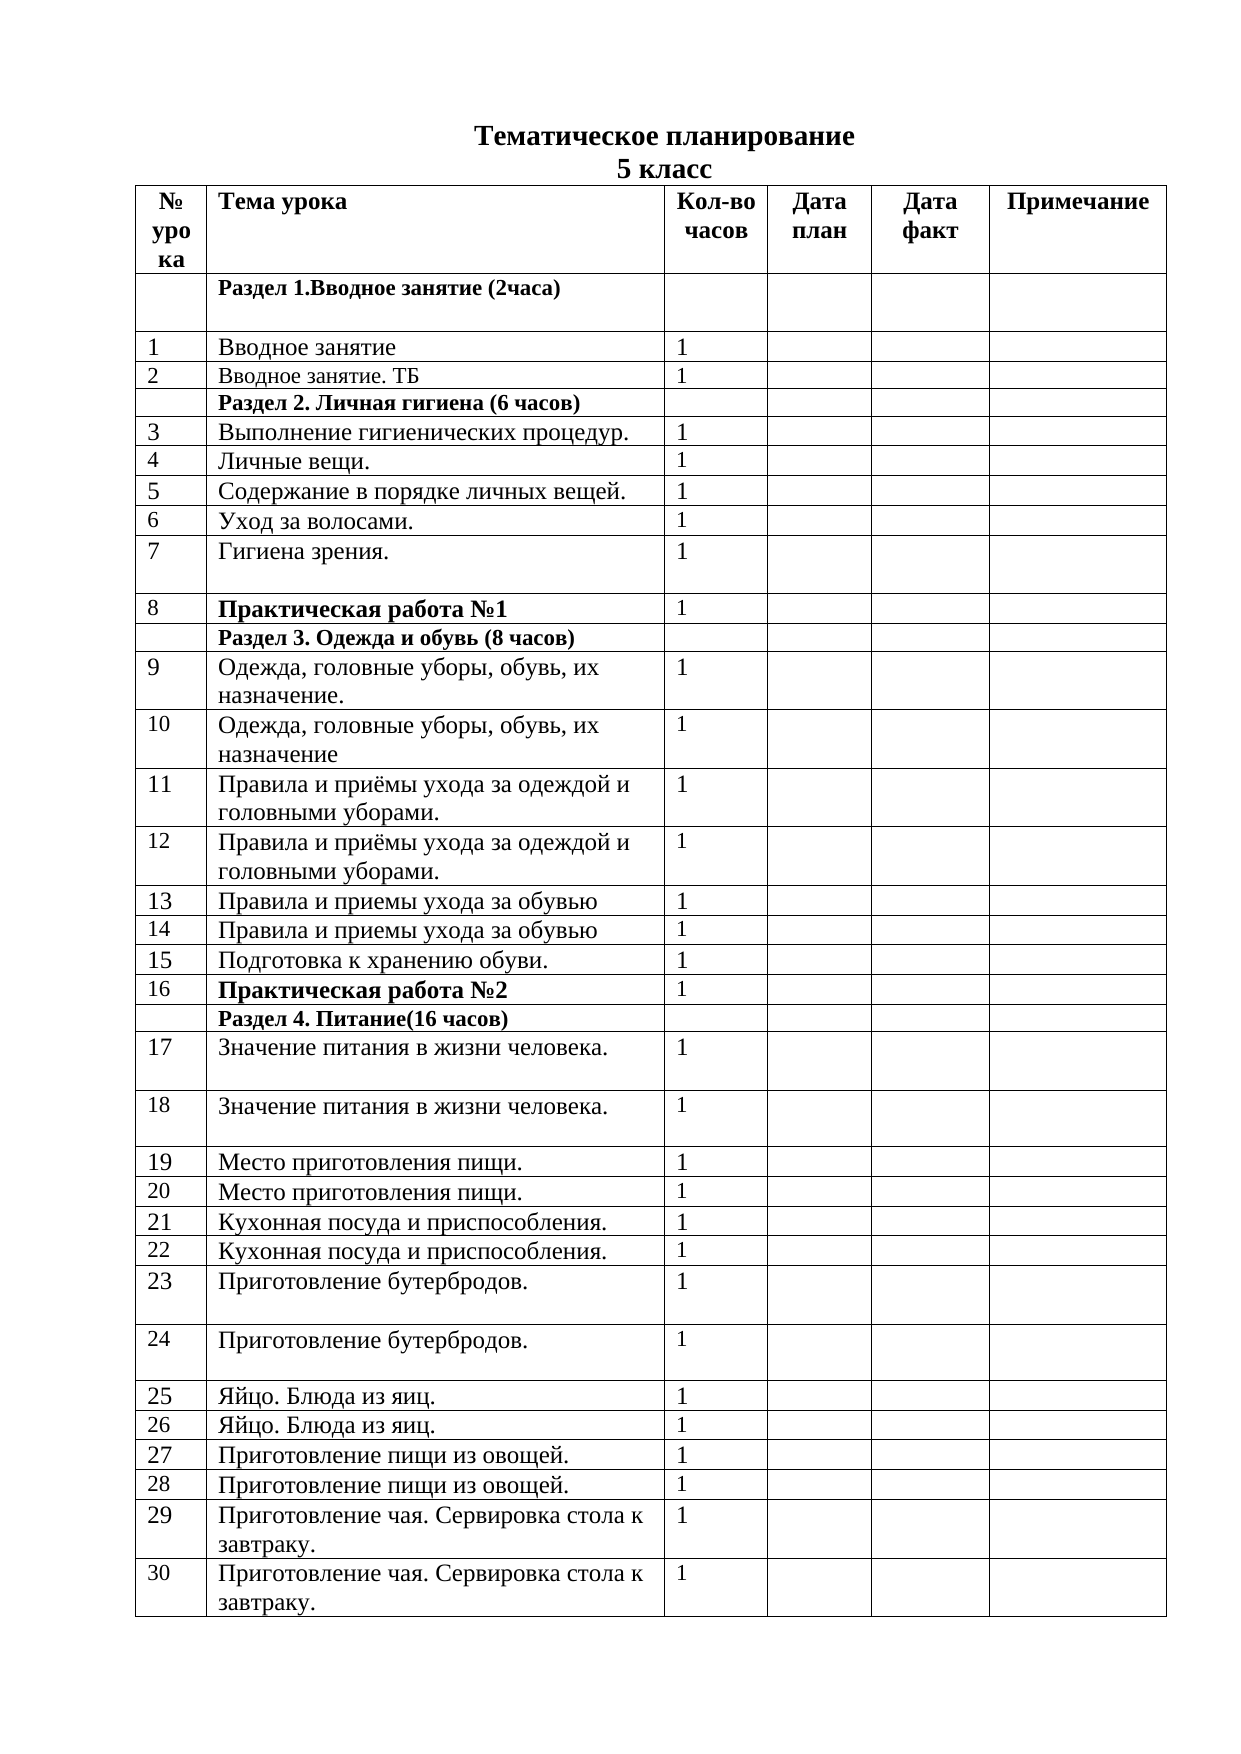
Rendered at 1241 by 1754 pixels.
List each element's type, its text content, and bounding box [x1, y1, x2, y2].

table_cell [990, 1207, 1166, 1235]
table_cell Раздел 4. Питание(16 часов) [207, 1005, 664, 1031]
table_cell Значение питания в жизни человека. [207, 1091, 664, 1146]
table_cell [768, 652, 871, 709]
table_cell Одежда, головные уборы, обувь, их назначение. [207, 652, 664, 709]
table_cell Содержание в порядке личных вещей. [207, 476, 664, 505]
table_cell 15 [136, 945, 206, 974]
table_cell 1 [665, 476, 767, 505]
table_cell [768, 1325, 871, 1380]
table_cell Вводное занятие [207, 332, 664, 361]
table_cell 11 [136, 769, 206, 826]
table_cell [872, 916, 989, 944]
table_cell [768, 1411, 871, 1439]
table_cell [990, 1177, 1166, 1206]
table_cell 1 [665, 1470, 767, 1499]
table_cell [136, 1005, 206, 1031]
table_cell [768, 1266, 871, 1324]
table_cell [990, 594, 1166, 623]
table_cell Кухонная посуда и приспособления. [207, 1236, 664, 1265]
table_cell [990, 362, 1166, 388]
table_cell [872, 710, 989, 768]
table_cell 10 [136, 710, 206, 768]
table_cell 1 [665, 332, 767, 361]
table_cell 1 [665, 945, 767, 974]
table_cell 7 [136, 536, 206, 593]
table_cell [872, 362, 989, 388]
table_cell [990, 332, 1166, 361]
table_cell [872, 1147, 989, 1176]
table_cell [665, 274, 767, 331]
table_cell [768, 710, 871, 768]
table_cell Раздел 1.Вводное занятие (2часа) [207, 274, 664, 331]
table_cell Правила и приемы ухода за обувью [207, 916, 664, 944]
table_cell [768, 274, 871, 331]
table_cell Раздел 2. Личная гигиена (6 часов) [207, 389, 664, 416]
table_cell [768, 536, 871, 593]
table_cell [872, 827, 989, 885]
table_cell 1 [665, 1091, 767, 1146]
table_cell [990, 476, 1166, 505]
table_cell 1 [665, 417, 767, 445]
table_cell 30 [136, 1559, 206, 1616]
table_cell 25 [136, 1381, 206, 1409]
table_cell Яйцо. Блюда из яиц. [207, 1411, 664, 1439]
table_cell [665, 389, 767, 416]
table_cell [872, 536, 989, 593]
table_cell [872, 1236, 989, 1265]
table_cell [990, 827, 1166, 885]
table_cell Практическая работа №2 [207, 975, 664, 1004]
table_header Примечание [990, 186, 1166, 272]
table_cell 1 [665, 1500, 767, 1557]
table_cell 16 [136, 975, 206, 1004]
table_header Дата план [768, 186, 871, 272]
table_cell [872, 1325, 989, 1380]
table_cell [768, 1500, 871, 1557]
table_header № урока [136, 186, 206, 272]
table_cell [872, 332, 989, 361]
table_cell 4 [136, 446, 206, 475]
table_cell [872, 506, 989, 535]
table_cell [872, 1440, 989, 1469]
table_cell [990, 1266, 1166, 1324]
table_cell Кухонная посуда и приспособления. [207, 1207, 664, 1235]
table_cell 19 [136, 1147, 206, 1176]
table_cell [768, 975, 871, 1004]
table_cell 29 [136, 1500, 206, 1557]
table_cell Приготовление бутербродов. [207, 1325, 664, 1380]
table_cell 12 [136, 827, 206, 885]
table_cell [990, 945, 1166, 974]
table_cell 28 [136, 1470, 206, 1499]
table_cell [665, 1005, 767, 1031]
table_cell 13 [136, 886, 206, 914]
table_cell [990, 536, 1166, 593]
table_cell [872, 1177, 989, 1206]
table_cell 1 [665, 1440, 767, 1469]
table_cell [990, 417, 1166, 445]
table_cell Место приготовления пищи. [207, 1147, 664, 1176]
table_cell Подготовка к хранению обуви. [207, 945, 664, 974]
table_cell 23 [136, 1266, 206, 1324]
table_cell [768, 506, 871, 535]
table_cell 1 [665, 362, 767, 388]
table_cell Правила и приёмы ухода за одеждой и головными уборами. [207, 827, 664, 885]
table_cell [872, 945, 989, 974]
table_cell [872, 1500, 989, 1557]
table_cell [768, 332, 871, 361]
table_cell [990, 1236, 1166, 1265]
table_cell [872, 1005, 989, 1031]
table_cell [768, 1207, 871, 1235]
table_cell Приготовление пищи из овощей. [207, 1440, 664, 1469]
table_cell [872, 1559, 989, 1616]
table_cell [872, 769, 989, 826]
table_cell Приготовление чая. Сервировка стола к завтраку. [207, 1559, 664, 1616]
table_cell 2 [136, 362, 206, 388]
table_cell [768, 594, 871, 623]
table_cell Место приготовления пищи. [207, 1177, 664, 1206]
table_cell [768, 1440, 871, 1469]
table_cell [872, 624, 989, 651]
table_cell [990, 710, 1166, 768]
table_cell [768, 1470, 871, 1499]
table_cell [768, 1005, 871, 1031]
table_cell 27 [136, 1440, 206, 1469]
table_cell 1 [665, 1147, 767, 1176]
table_cell Раздел 3. Одежда и обувь (8 часов) [207, 624, 664, 651]
table_cell 1 [665, 1266, 767, 1324]
table_cell 1 [665, 1559, 767, 1616]
table_cell [768, 827, 871, 885]
table_cell 1 [665, 1236, 767, 1265]
table_cell [990, 506, 1166, 535]
table_cell [768, 476, 871, 505]
table_cell 1 [665, 710, 767, 768]
table_cell [768, 1236, 871, 1265]
table_cell [768, 1147, 871, 1176]
table_cell Личные вещи. [207, 446, 664, 475]
table_cell 3 [136, 417, 206, 445]
table_cell Значение питания в жизни человека. [207, 1032, 664, 1090]
table_cell [872, 886, 989, 914]
table_cell [872, 1266, 989, 1324]
table_cell [768, 1381, 871, 1409]
table_cell [768, 446, 871, 475]
table_cell 1 [665, 652, 767, 709]
table_cell Приготовление бутербродов. [207, 1266, 664, 1324]
table_cell Выполнение гигиенических процедур. [207, 417, 664, 445]
table_header Тема урока [207, 186, 664, 272]
table_cell [990, 1381, 1166, 1409]
table_cell [136, 274, 206, 331]
table_cell [872, 274, 989, 331]
table_cell [768, 1032, 871, 1090]
table_cell 1 [665, 827, 767, 885]
text 5 класс [177, 152, 1152, 185]
table_cell Правила и приёмы ухода за одеждой и головными уборами. [207, 769, 664, 826]
table_cell [990, 916, 1166, 944]
table_cell [872, 476, 989, 505]
table_cell [872, 1091, 989, 1146]
table_cell [990, 1005, 1166, 1031]
table_cell [768, 1177, 871, 1206]
table_cell [990, 1500, 1166, 1557]
table_cell 14 [136, 916, 206, 944]
table_cell 24 [136, 1325, 206, 1380]
table_cell [990, 769, 1166, 826]
table_cell [990, 1091, 1166, 1146]
table_cell [768, 1091, 871, 1146]
table_cell [990, 389, 1166, 416]
table_cell 1 [665, 1381, 767, 1409]
table_cell [990, 1325, 1166, 1380]
table_cell [990, 975, 1166, 1004]
table_cell [872, 1411, 989, 1439]
table_cell Приготовление пищи из овощей. [207, 1470, 664, 1499]
table_cell 1 [665, 1177, 767, 1206]
table_cell [990, 652, 1166, 709]
table_cell 1 [665, 506, 767, 535]
table_cell [768, 362, 871, 388]
table_cell [768, 417, 871, 445]
table_cell [768, 945, 871, 974]
table_cell Одежда, головные уборы, обувь, их назначение [207, 710, 664, 768]
table_cell [872, 1470, 989, 1499]
table_cell [872, 652, 989, 709]
table_cell 1 [665, 1032, 767, 1090]
table_cell [136, 389, 206, 416]
table_cell 22 [136, 1236, 206, 1265]
table_cell [768, 769, 871, 826]
table_cell Вводное занятие. ТБ [207, 362, 664, 388]
table_cell [872, 594, 989, 623]
table_cell [990, 446, 1166, 475]
table_cell [768, 389, 871, 416]
table_cell 1 [665, 446, 767, 475]
table_cell Гигиена зрения. [207, 536, 664, 593]
table_cell [990, 1147, 1166, 1176]
table_cell [872, 1381, 989, 1409]
table_cell 5 [136, 476, 206, 505]
table_header Дата факт [872, 186, 989, 272]
table_cell [990, 1440, 1166, 1469]
table_cell [768, 886, 871, 914]
table_cell [990, 1032, 1166, 1090]
table_cell [872, 975, 989, 1004]
table_cell 8 [136, 594, 206, 623]
table_cell 6 [136, 506, 206, 535]
table_cell 18 [136, 1091, 206, 1146]
table_cell [665, 624, 767, 651]
table_cell [990, 886, 1166, 914]
table_cell 1 [665, 916, 767, 944]
table_cell [990, 274, 1166, 331]
table_cell 1 [665, 536, 767, 593]
table_cell [768, 916, 871, 944]
table_cell [768, 1559, 871, 1616]
table_cell [136, 624, 206, 651]
table_cell 1 [665, 886, 767, 914]
table_cell [872, 389, 989, 416]
table_cell Уход за волосами. [207, 506, 664, 535]
table_cell 1 [665, 594, 767, 623]
table_header Кол-во часов [665, 186, 767, 272]
table_cell [990, 1559, 1166, 1616]
table_cell 20 [136, 1177, 206, 1206]
table_cell 17 [136, 1032, 206, 1090]
table_cell [768, 624, 871, 651]
table_cell 1 [665, 1207, 767, 1235]
table_cell Приготовление чая. Сервировка стола к завтраку. [207, 1500, 664, 1557]
table_cell Яйцо. Блюда из яиц. [207, 1381, 664, 1409]
table_cell Практическая работа №1 [207, 594, 664, 623]
table_cell [872, 1032, 989, 1090]
table_cell 1 [665, 1411, 767, 1439]
table_cell [990, 1470, 1166, 1499]
table_cell 26 [136, 1411, 206, 1439]
table_cell [872, 417, 989, 445]
table_cell [990, 624, 1166, 651]
table_cell 21 [136, 1207, 206, 1235]
table_cell 1 [665, 769, 767, 826]
table_cell [872, 1207, 989, 1235]
table_cell 1 [136, 332, 206, 361]
table_cell 1 [665, 975, 767, 1004]
table_cell Правила и приемы ухода за обувью [207, 886, 664, 914]
text Тематическое планирование [177, 118, 1152, 152]
table_cell 9 [136, 652, 206, 709]
table_cell 1 [665, 1325, 767, 1380]
table_cell [872, 446, 989, 475]
table_cell [990, 1411, 1166, 1439]
